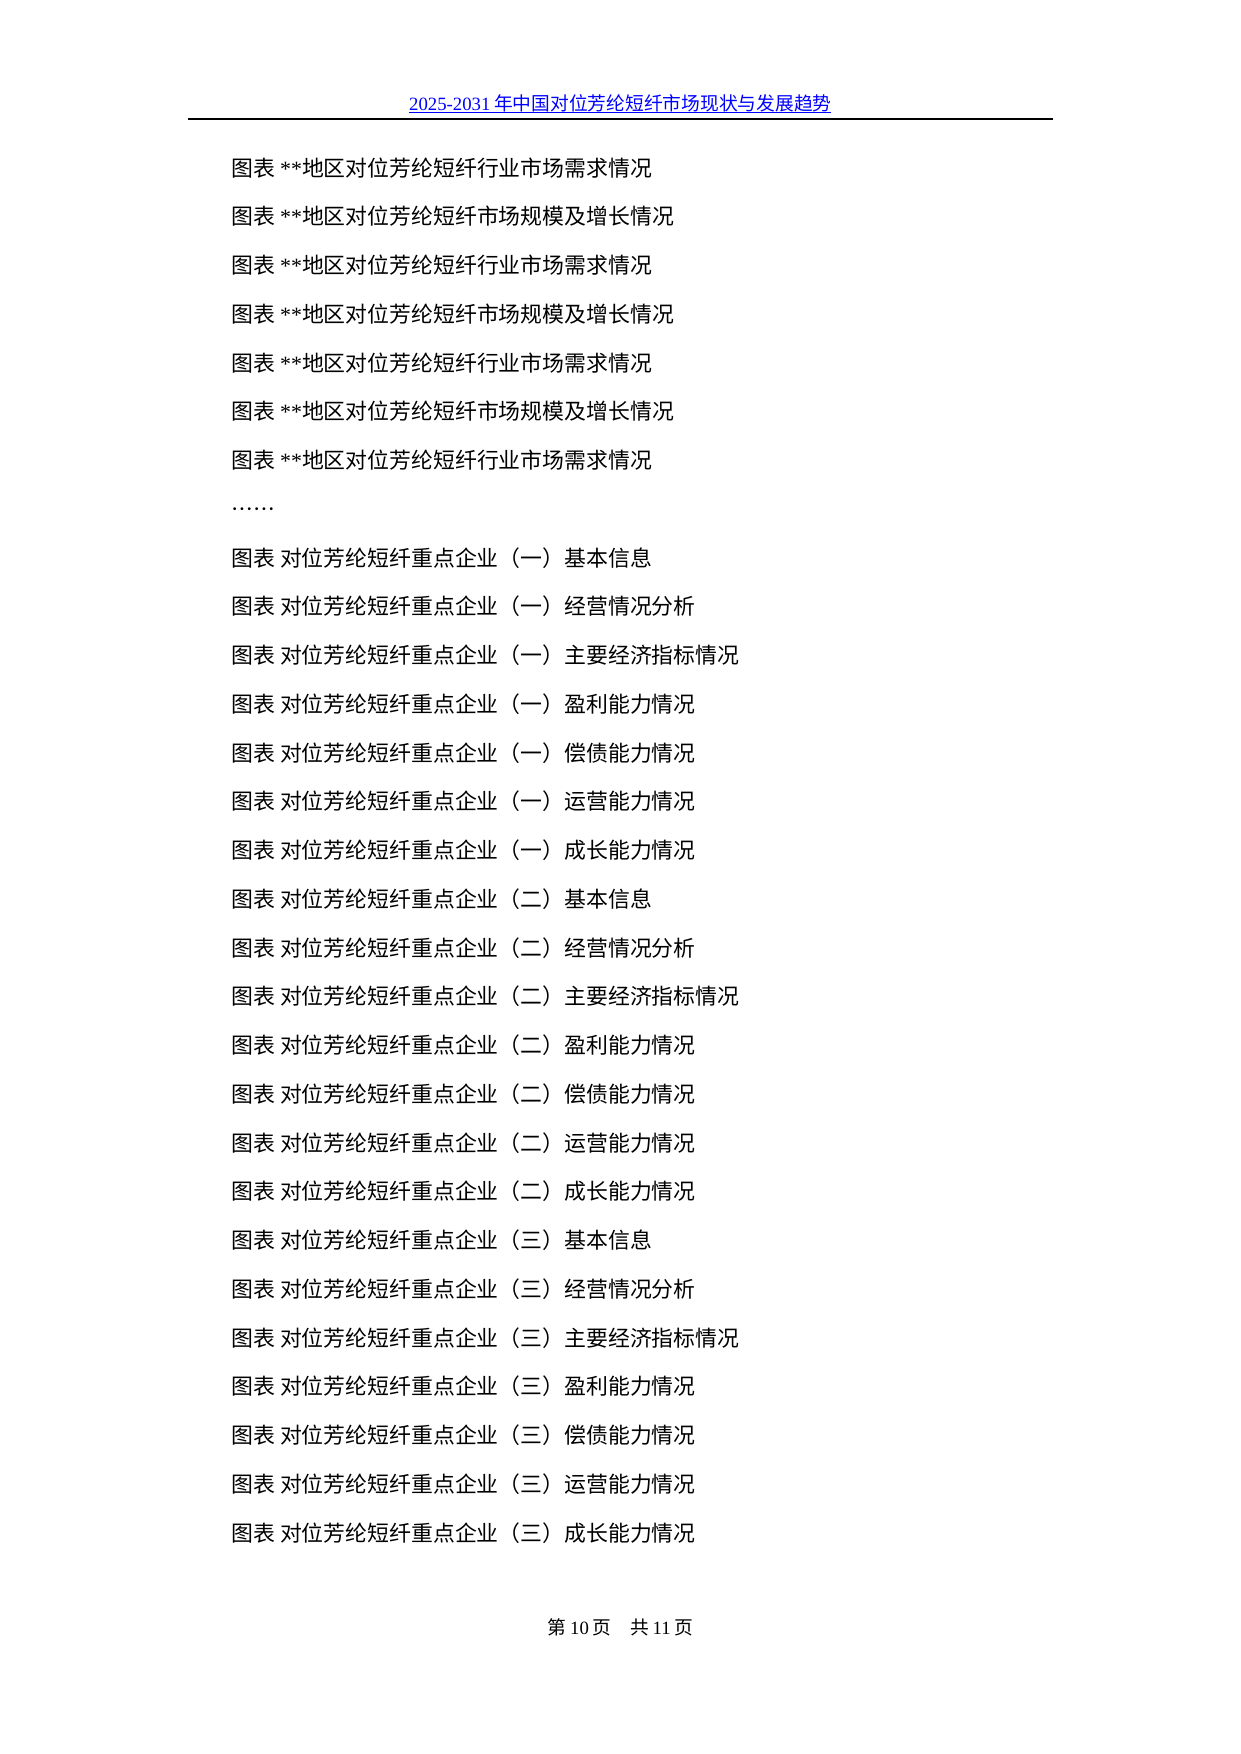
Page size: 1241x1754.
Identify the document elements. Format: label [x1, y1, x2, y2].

text [187, 150, 1053, 1548]
